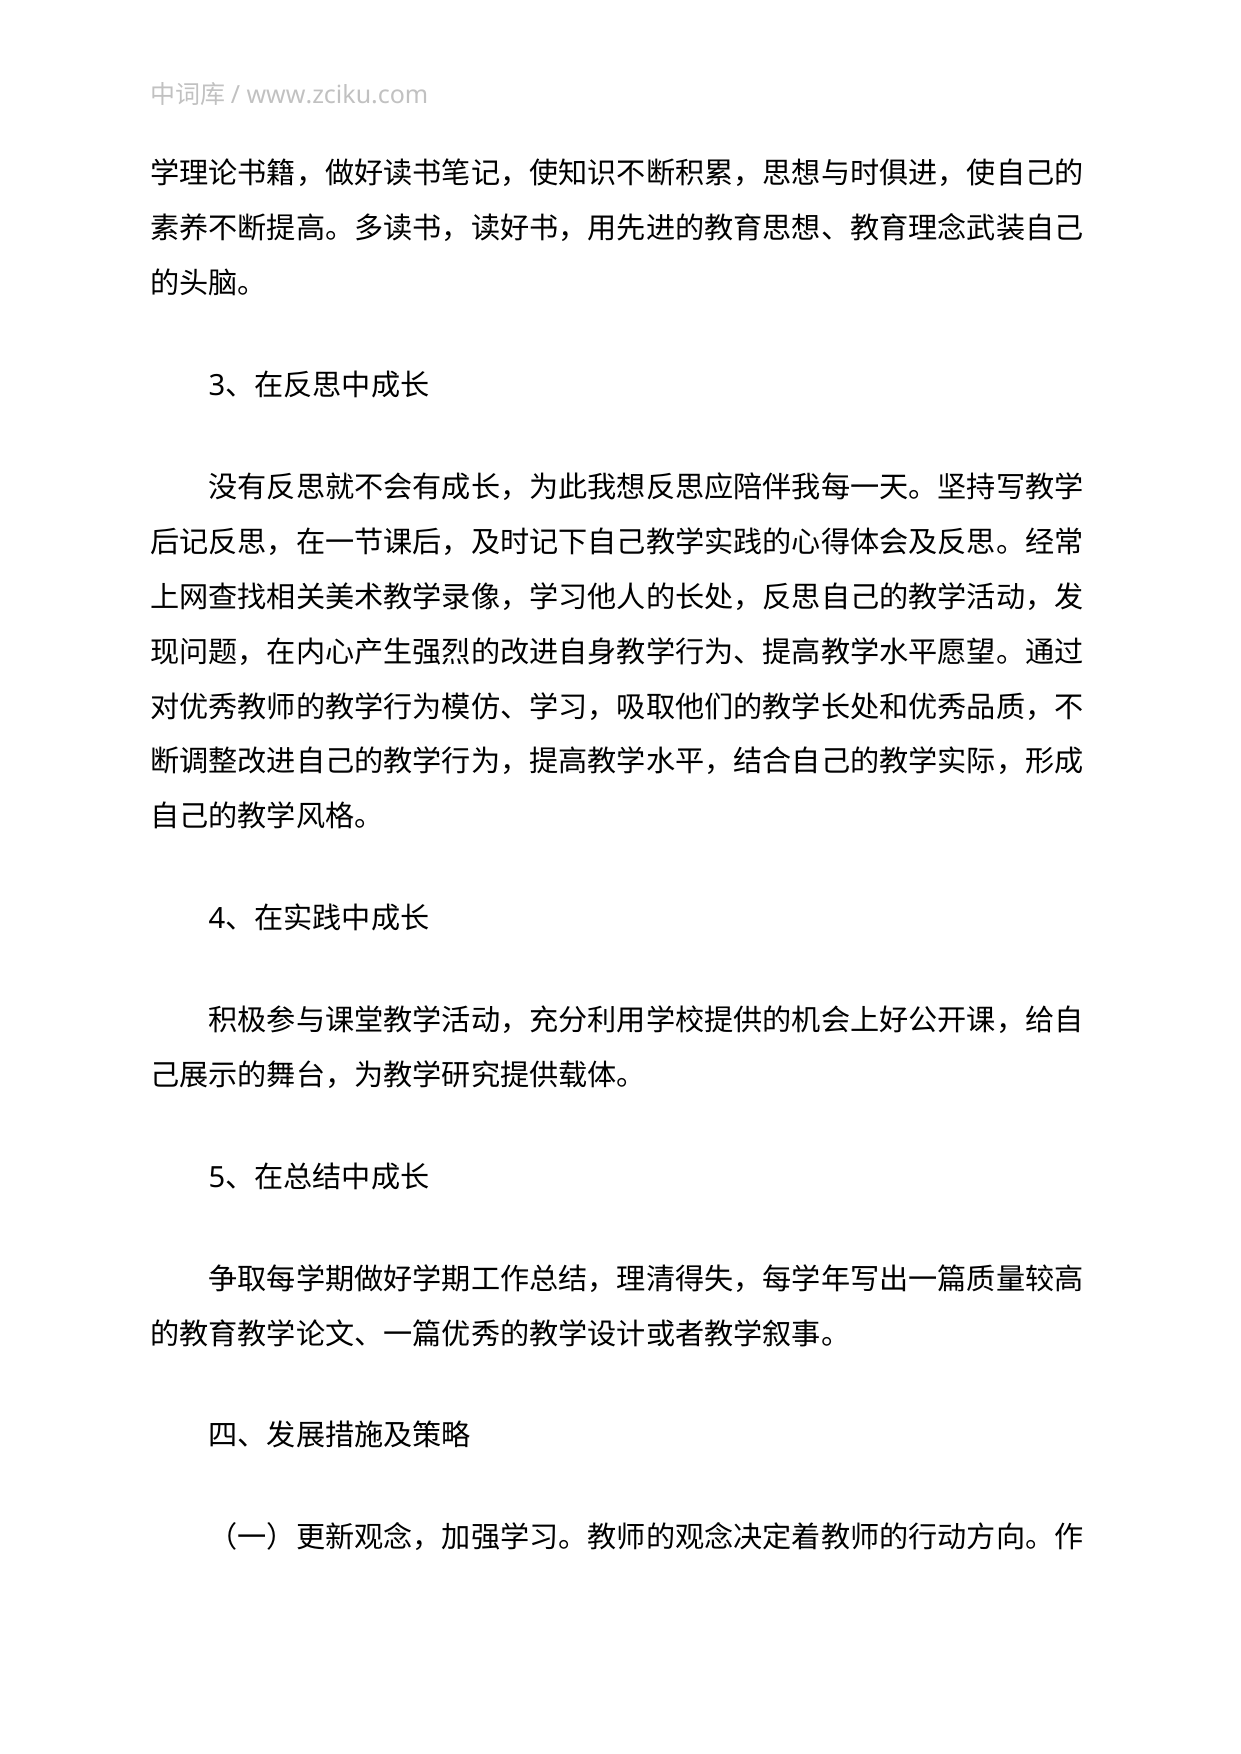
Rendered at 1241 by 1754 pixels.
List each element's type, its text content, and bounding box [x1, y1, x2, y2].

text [150, 150, 1090, 302]
text 5、在总结中成长 [150, 1153, 1090, 1196]
text 积极参与课堂教学活动，充分利用学校提供的机会上好公开课，给自己展示的舞台，为教学研究提供载体。 [150, 997, 1090, 1094]
text 3、在反思中成长 [150, 362, 1090, 404]
text 没有反思就不会有成长，为此我想反思应陪伴我每一天。坚持写教学后记反思，在一节课后，及时记下自己教学实践的心得体会及反思。经常上网查找相关美术教学录像，学习他人的长处，反思自己的教学活动，发现问题，在内心产生强烈的改进自身教学行为、提高教学水平愿望。通过对优秀教师的教学行为模仿、学习，吸取他们的教学长处和优秀品质，不断调整改进自己的教学行为，提高教学水平，结合自己的教学实际，形成自己的教学风格。 [150, 463, 1090, 835]
text 争取每学期做好学期工作总结，理清得失，每学年写出一篇质量较高的教育教学论文、一篇优秀的教学设计或者教学叙事。 [150, 1255, 1090, 1352]
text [150, 1514, 1090, 1556]
text 4、在实践中成长 [150, 895, 1090, 937]
text 四、发展措施及策略 [150, 1412, 1090, 1454]
